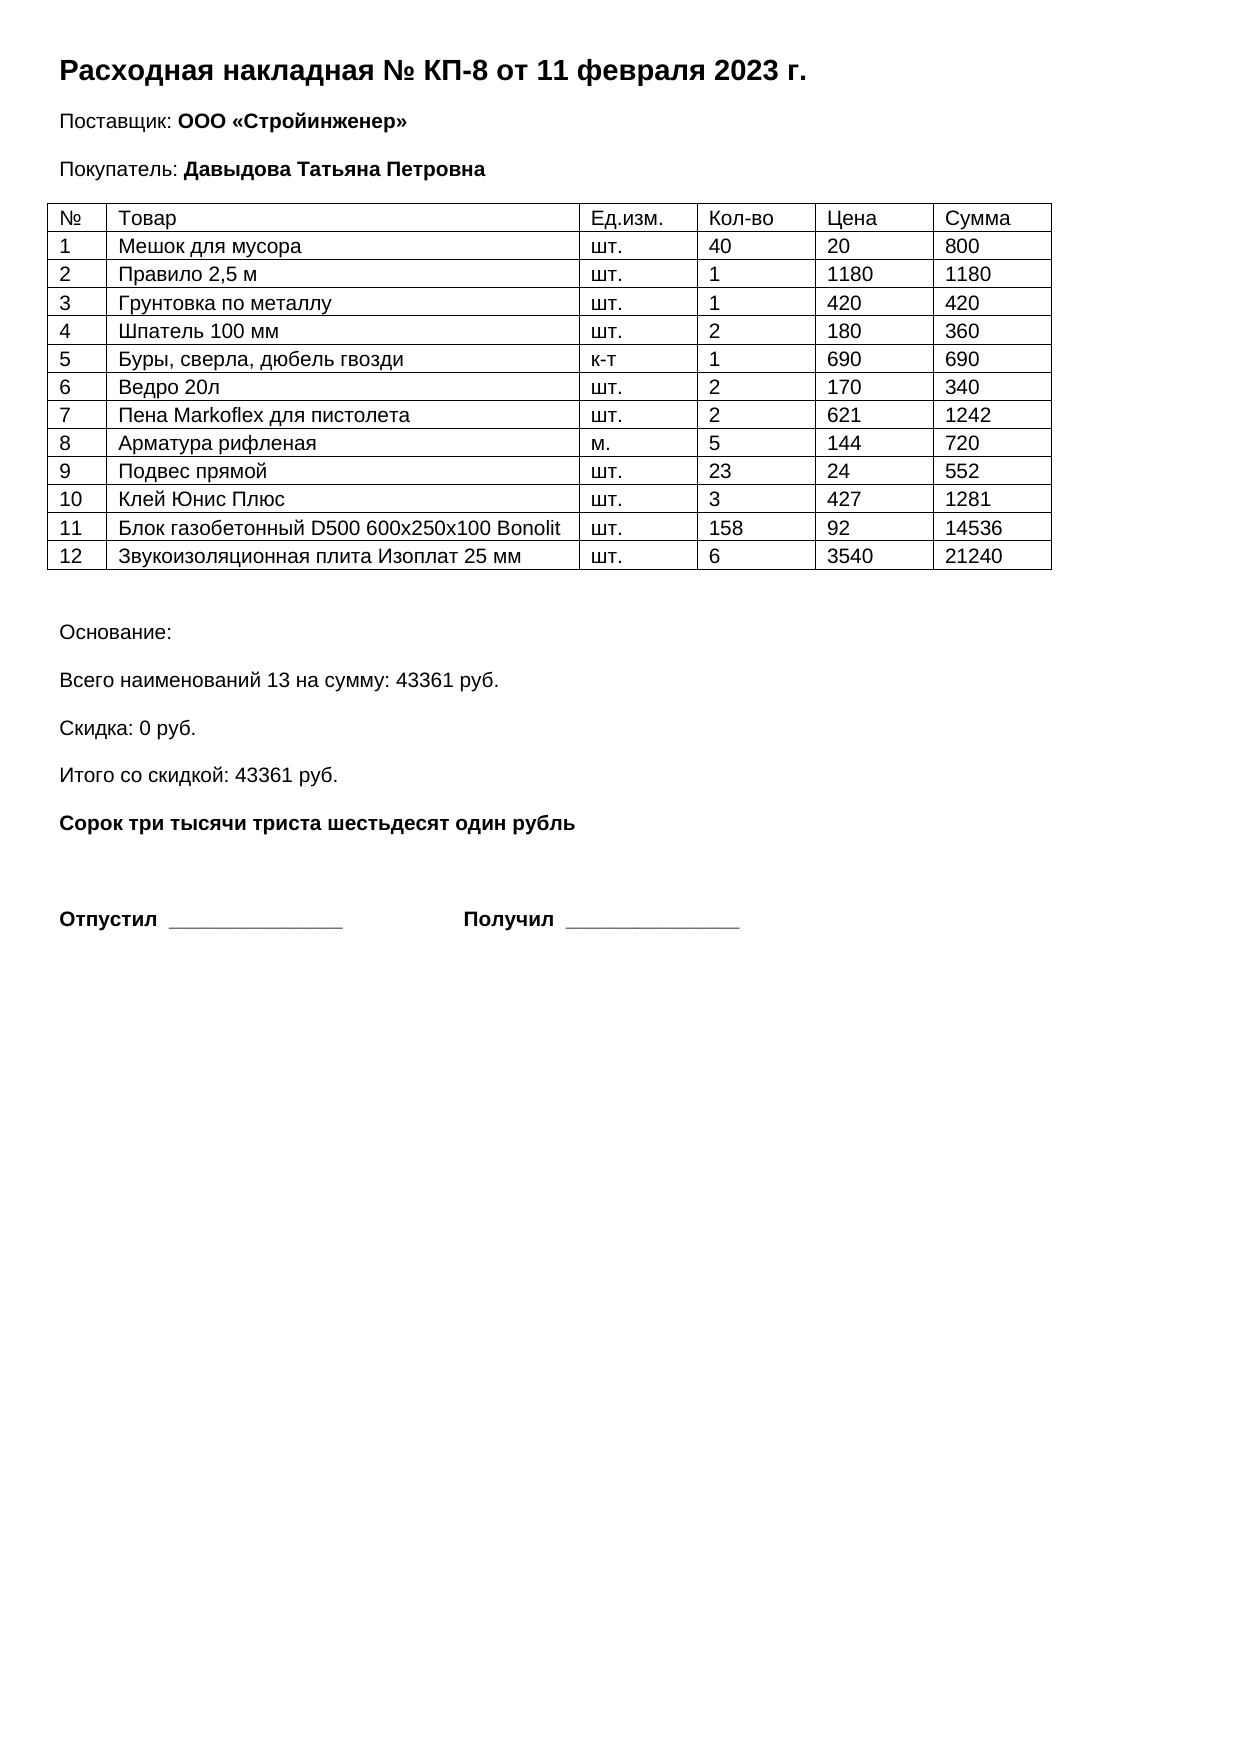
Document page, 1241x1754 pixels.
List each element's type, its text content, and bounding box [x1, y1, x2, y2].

table_cell Шпатель 100 мм [107, 316, 579, 343]
table_header Сумма [934, 204, 1051, 231]
text Сорок три тысячи триста шестьдесят один рубль [59, 809, 1181, 836]
table_cell 360 [934, 316, 1051, 343]
table_cell 92 [816, 513, 933, 540]
table_cell Мешок для мусора [107, 232, 579, 259]
table_cell 690 [934, 345, 1051, 372]
text Скидка: 0 руб. [59, 713, 1181, 740]
table_cell шт. [580, 513, 697, 540]
table_cell 420 [934, 288, 1051, 315]
table_cell шт. [580, 541, 697, 568]
table_cell 11 [48, 513, 106, 540]
table_cell Подвес прямой [107, 457, 579, 484]
table_cell 1180 [934, 260, 1051, 287]
table_cell Клей Юнис Плюс [107, 485, 579, 512]
table_cell 9 [48, 457, 106, 484]
table_cell 1242 [934, 401, 1051, 428]
text Всего наименований 13 на сумму: 43361 руб. [59, 665, 1181, 692]
table_cell 6 [48, 373, 106, 400]
table_header Ед.изм. [580, 204, 697, 231]
table_cell Звукоизоляционная плита Изоплат 25 мм [107, 541, 579, 568]
table_cell 7 [48, 401, 106, 428]
table_cell 4 [48, 316, 106, 343]
table_cell шт. [580, 401, 697, 428]
text Основание: [59, 617, 1181, 644]
table_cell шт. [580, 316, 697, 343]
table_cell 1180 [816, 260, 933, 287]
table_cell 3540 [816, 541, 933, 568]
table_header Цена [816, 204, 933, 231]
table_cell шт. [580, 260, 697, 287]
table_cell Грунтовка по металлу [107, 288, 579, 315]
table_cell 427 [816, 485, 933, 512]
table_header Товар [107, 204, 579, 231]
table_cell шт. [580, 232, 697, 259]
table_cell 2 [698, 401, 815, 428]
table_cell 23 [698, 457, 815, 484]
table_cell 1281 [934, 485, 1051, 512]
table_cell Ведро 20л [107, 373, 579, 400]
text Поставщик: ООО «Стройинженер» [59, 107, 1181, 134]
table_cell 170 [816, 373, 933, 400]
table_cell 180 [816, 316, 933, 343]
table_cell 8 [48, 429, 106, 456]
table_cell 1 [48, 232, 106, 259]
table_cell к-т [580, 345, 697, 372]
table_cell Блок газобетонный D500 600х250х100 Bonolit [107, 513, 579, 540]
table_cell 24 [816, 457, 933, 484]
table_cell 621 [816, 401, 933, 428]
table_cell 21240 [934, 541, 1051, 568]
table_cell 10 [48, 485, 106, 512]
table_cell 2 [48, 260, 106, 287]
table_cell Буры, сверла, дюбель гвозди [107, 345, 579, 372]
table_header № [48, 204, 106, 231]
table_cell 3 [698, 485, 815, 512]
text Расходная накладная № КП-8 от 11 февраля 2023 г. [59, 59, 587, 86]
table_cell 5 [48, 345, 106, 372]
table_cell шт. [580, 457, 697, 484]
table_cell 1 [698, 288, 815, 315]
table_cell 5 [698, 429, 815, 456]
table_cell 6 [698, 541, 815, 568]
table_cell шт. [580, 288, 697, 315]
table_cell 2 [698, 316, 815, 343]
table_cell 14536 [934, 513, 1051, 540]
table_cell м. [580, 429, 697, 456]
table_cell 20 [816, 232, 933, 259]
table_cell Правило 2,5 м [107, 260, 579, 287]
table_cell шт. [580, 373, 697, 400]
text Расходная накладная № КП-8 от 11 февраля 2023 г. [591, 59, 1181, 86]
table_cell 1 [698, 345, 815, 372]
table_header Кол-во [698, 204, 815, 231]
table_cell шт. [580, 485, 697, 512]
text Итого со скидкой: 43361 руб. [59, 761, 1181, 788]
table_cell 12 [48, 541, 106, 568]
table_cell 144 [816, 429, 933, 456]
table_cell 720 [934, 429, 1051, 456]
table_cell Пена Markoflex для пистолета [107, 401, 579, 428]
table_cell 2 [698, 373, 815, 400]
table_cell 800 [934, 232, 1051, 259]
table_cell Арматура рифленая [107, 429, 579, 456]
table_cell 158 [698, 513, 815, 540]
table_cell 552 [934, 457, 1051, 484]
table_cell 3 [48, 288, 106, 315]
table_cell 420 [816, 288, 933, 315]
text Покупатель: Давыдова Татьяна Петровна [59, 155, 1181, 182]
table_cell 690 [816, 345, 933, 372]
table_cell 340 [934, 373, 1051, 400]
table_cell 1 [698, 260, 815, 287]
text Отпустил _______________ Получил _______________ [59, 905, 1181, 932]
table_cell 40 [698, 232, 815, 259]
